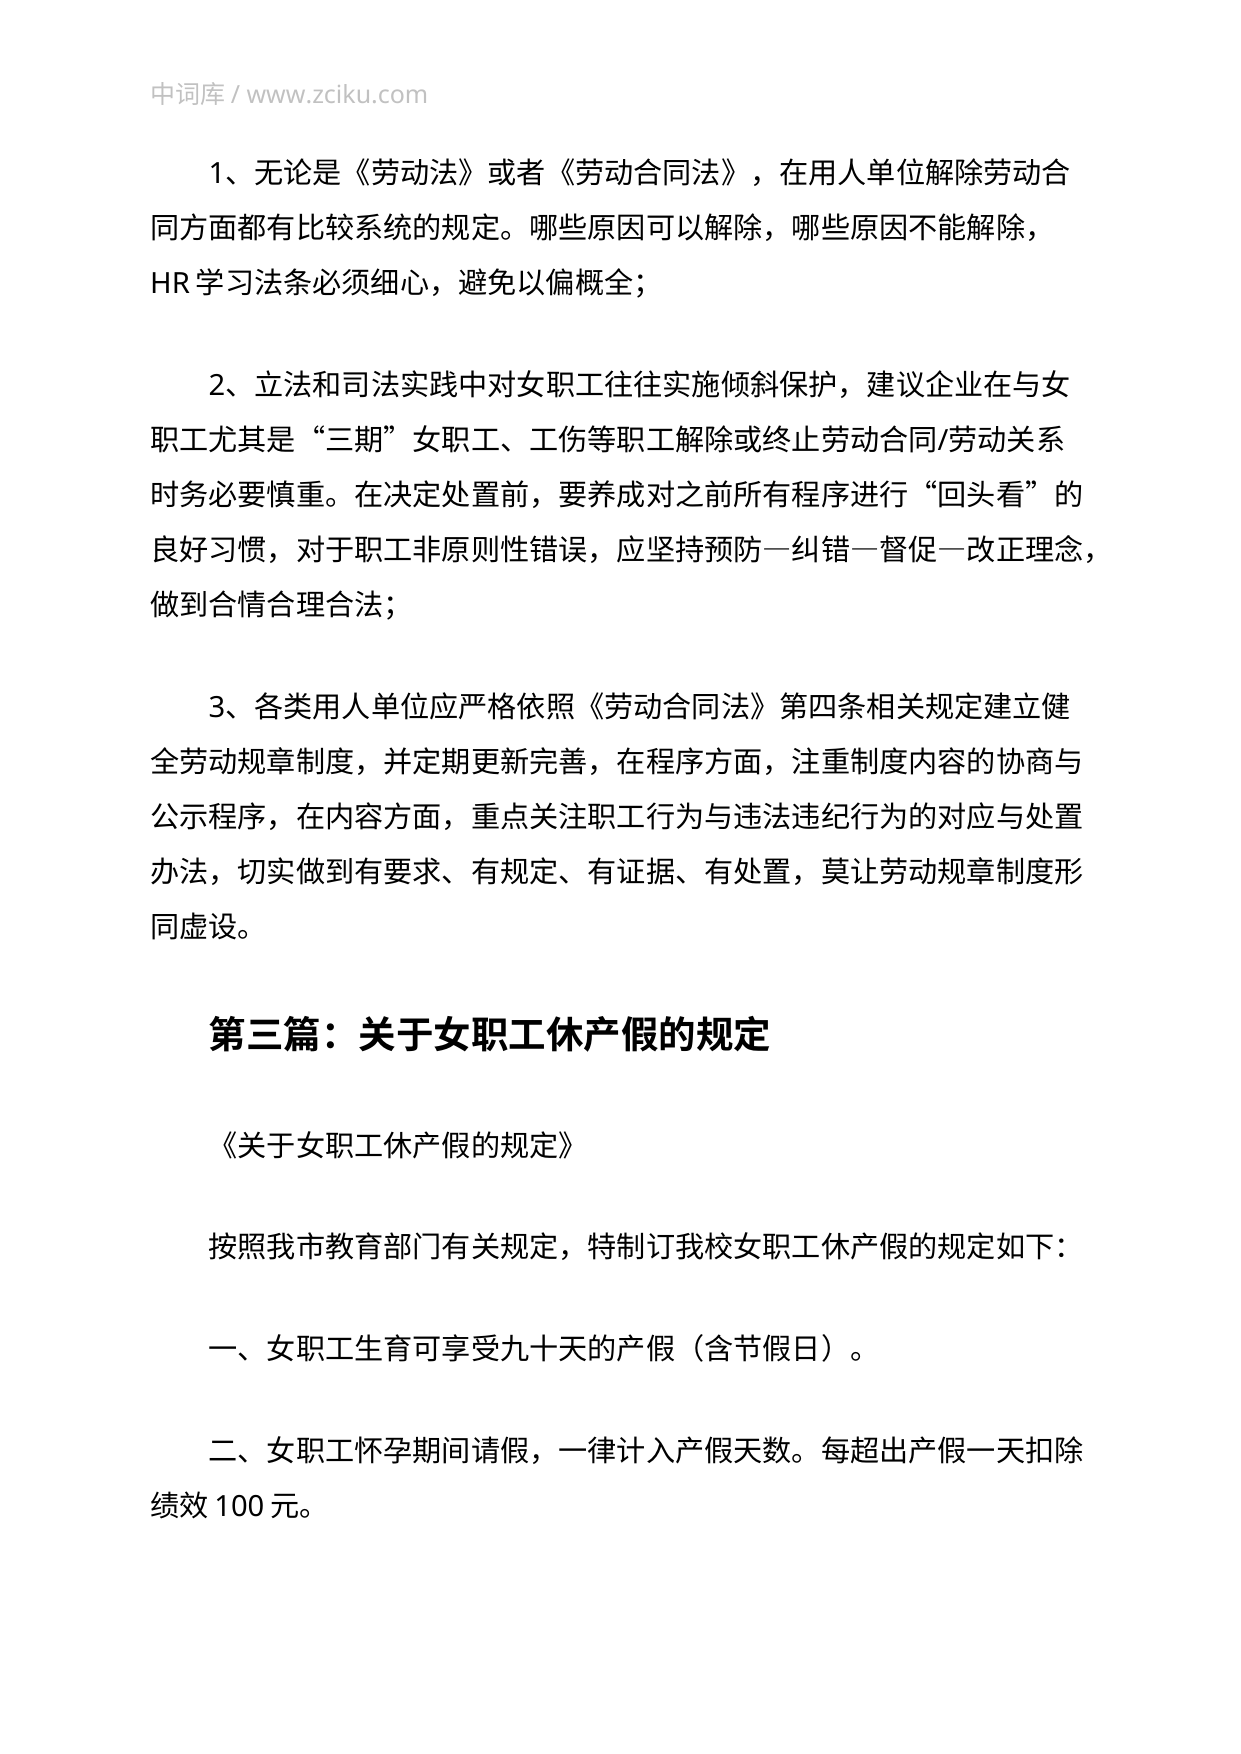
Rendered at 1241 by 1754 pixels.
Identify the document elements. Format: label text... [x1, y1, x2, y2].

text 第三篇：关于女职工休产假的规定 [150, 1005, 1090, 1059]
text 2、立法和司法实践中对女职工往往实施倾斜保护，建议企业在与女职工尤其是“三期”女职工、工伤等职工解除或终止劳动合同/劳动关系时务必要慎重。在决定处置前，要养成对之前所有程序进行“回头看”的良好习惯，对于职工非原则性错误，应坚持预防—纠错—督促—改正理念，做到合情合理合法； [150, 362, 1090, 624]
text 3、各类用人单位应严格依照《劳动合同法》第四条相关规定建立健全劳动规章制度，并定期更新完善，在程序方面，注重制度内容的协商与公示程序，在内容方面，重点关注职工行为与违法违纪行为的对应与处置办法，切实做到有要求、有规定、有证据、有处置，莫让劳动规章制度形同虚设。 [150, 683, 1090, 945]
text 按照我市教育部门有关规定，特制订我校女职工休产假的规定如下： [150, 1224, 1090, 1266]
text 一、女职工生育可享受九十天的产假（含节假日）。 [150, 1326, 1090, 1368]
text 1、无论是《劳动法》或者《劳动合同法》，在用人单位解除劳动合同方面都有比较系统的规定。哪些原因可以解除，哪些原因不能解除，HR学习法条必须细心，避免以偏概全； [150, 150, 1090, 302]
text 《关于女职工休产假的规定》 [150, 1122, 1090, 1164]
text 二、女职工怀孕期间请假，一律计入产假天数。每超出产假一天扣除绩效100元。 [150, 1428, 1090, 1525]
